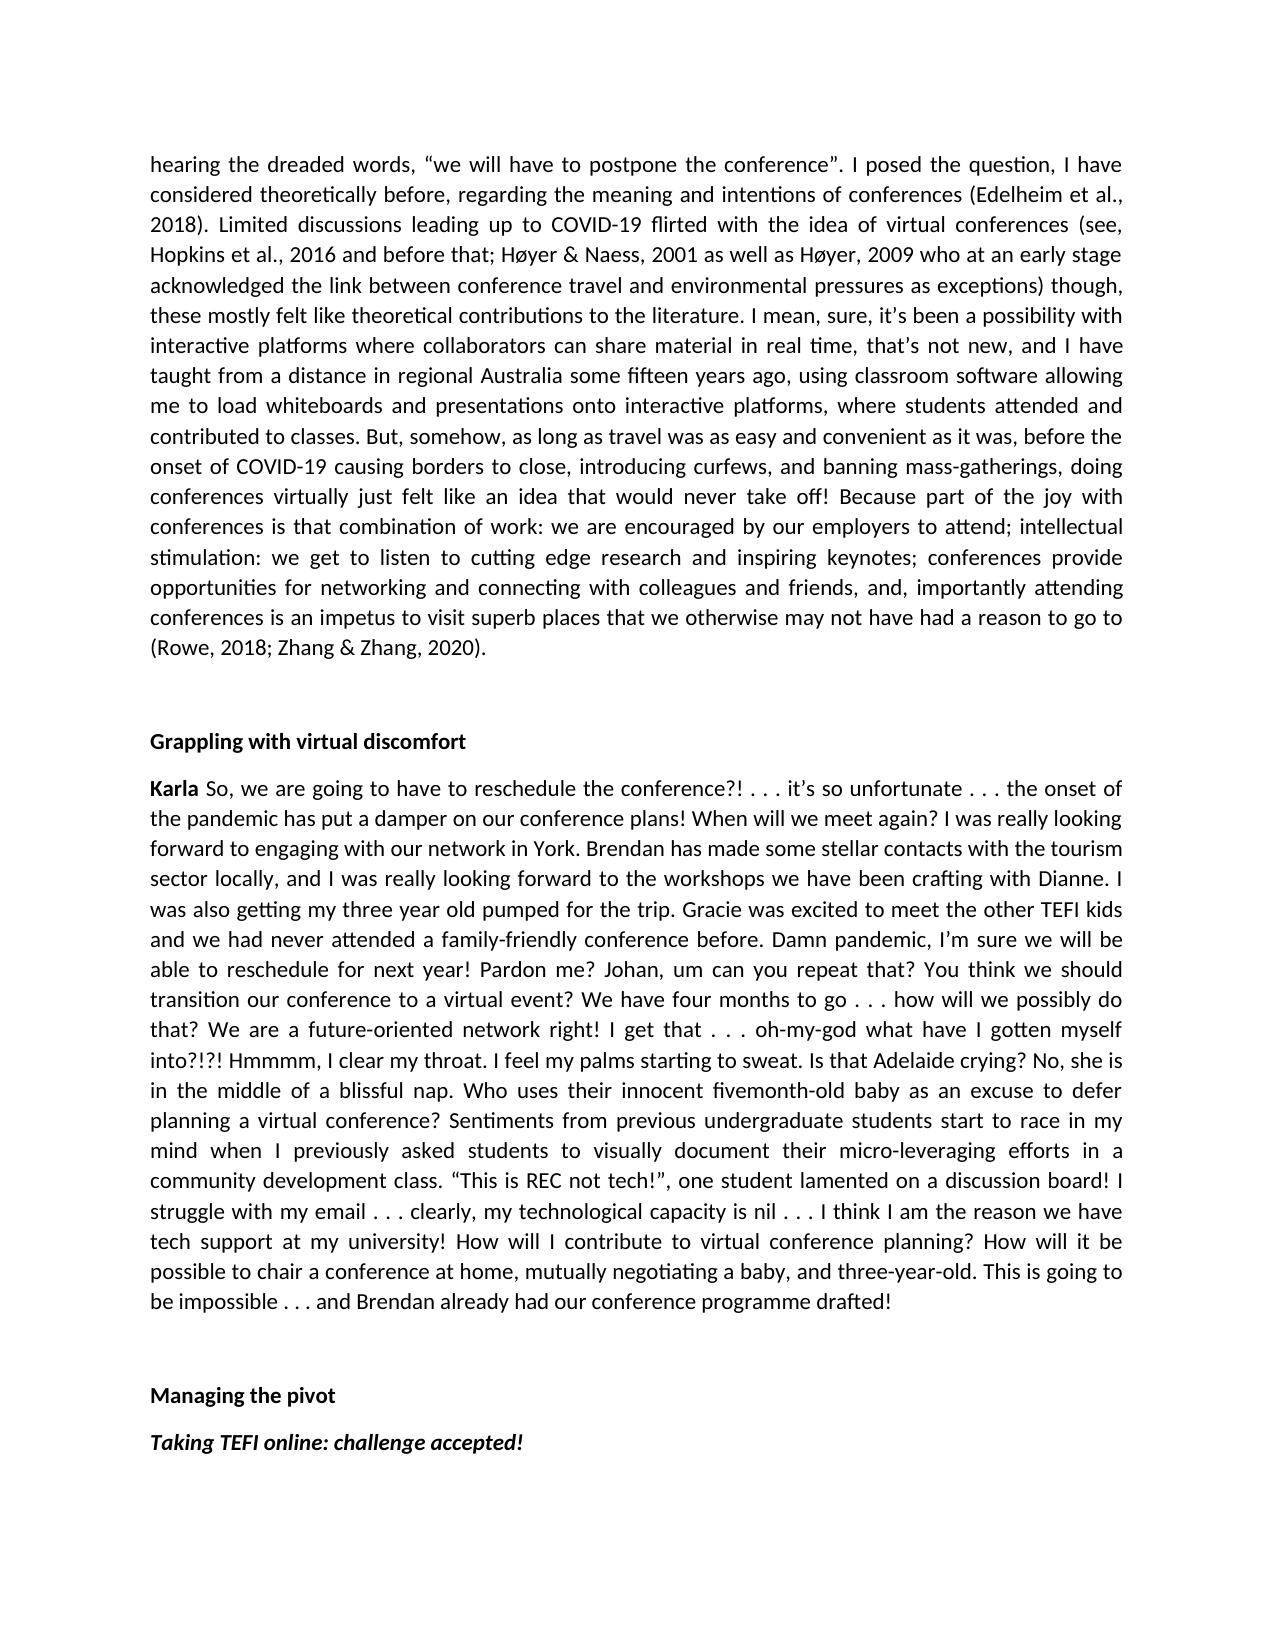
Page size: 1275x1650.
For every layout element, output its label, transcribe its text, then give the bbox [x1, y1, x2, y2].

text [150, 150, 1125, 661]
text Taking TEFI online: challenge accepted! [150, 1428, 1125, 1456]
text Managing the pivot [150, 1381, 1125, 1409]
text Grappling with virtual discomfort [150, 727, 1125, 755]
text Karla So, we are going to have to reschedule the conference?! . . . it’s so unfortunate . . . the onset of the pandemic has put a damper on our conference plans! When will we meet again? I was really looking forward to engaging with our network in York. Brendan has made some stellar contacts with the tourism sector locally, and I was really looking forward to the workshops we have been crafting with Dianne. I was also getting my three year old pumped for the trip. Gracie was excited to meet the other TEFI kids and we had never attended a family-friendly conference before. Damn pandemic, I’m sure we will be able to reschedule for next year! Pardon me? Johan, um can you repeat that? You think we should transition our conference to a virtual event? We have four months to go . . . how will we possibly do that? We are a future-oriented network right! I get that . . . oh-my-god what have I gotten myself into?!?! Hmmmm, I clear my throat. I feel my palms starting to sweat. Is that Adelaide crying? No, she is in the middle of a blissful nap. Who uses their innocent fivemonth-old baby as an excuse to defer planning a virtual conference? Sentiments from previous undergraduate students start to race in my mind when I previously asked students to visually document their micro-leveraging efforts in a community development class. “This is REC not tech!”, one student lamented on a discussion board! I struggle with my email . . . clearly, my technological capacity is nil . . . I think I am the reason we have tech support at my university! How will I contribute to virtual conference planning? How will it be possible to chair a conference at home, mutually negotiating a baby, and three-year-old. This is going to be impossible . . . and Brendan already had our conference programme drafted! [150, 774, 1125, 1316]
